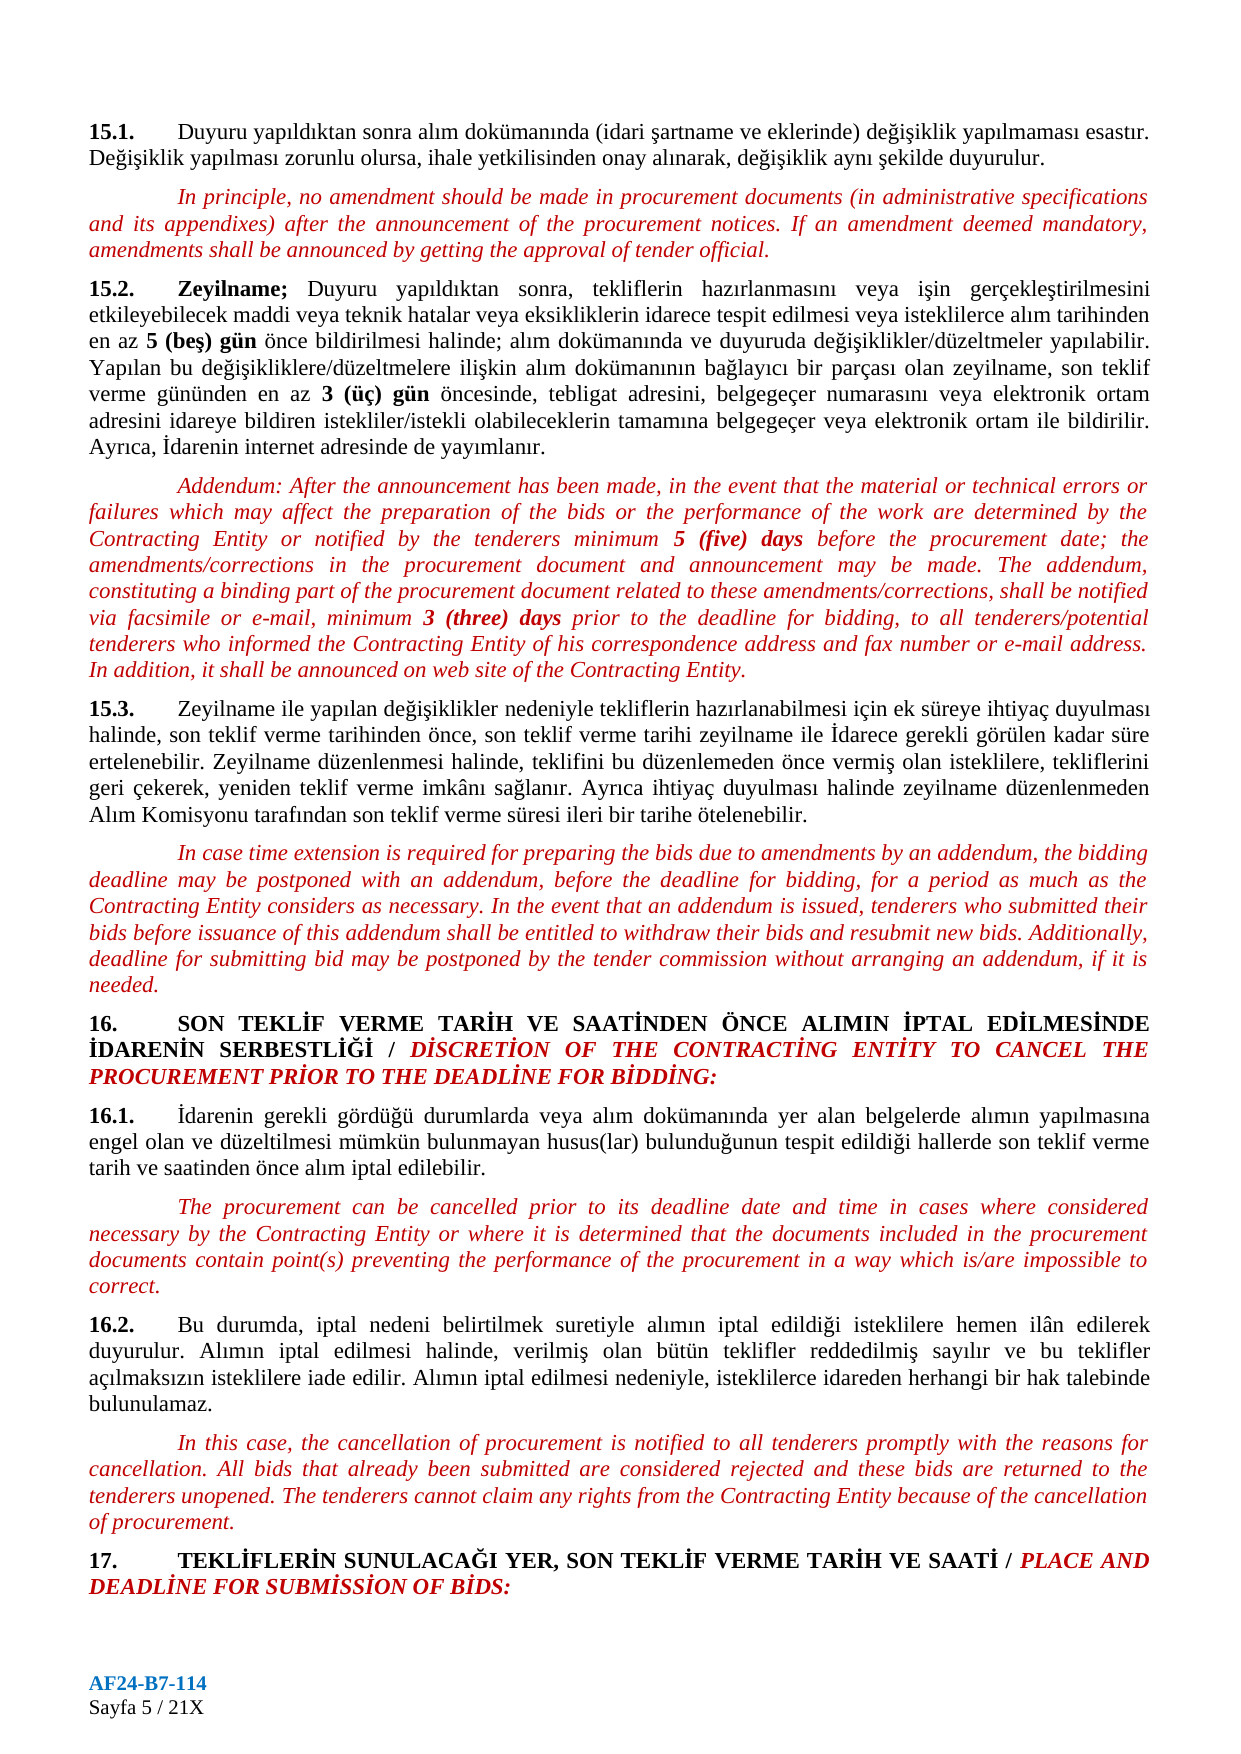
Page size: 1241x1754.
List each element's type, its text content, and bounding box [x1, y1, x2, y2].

text Addendum: After the announcement has been made, in the event that the material or technical errors or failures which may affect the preparation of the bids or the performance of the work are determined by the Contracting Entity or notified by the tenderers minimum 5 (five) days before the procurement date; the amendments/corrections in the procurement document and announcement may be made. The addendum, constituting a binding part of the procurement document related to these amendments/corrections, shall be notified via facsimile or e-mail, minimum 3 (three) days prior to the deadline for bidding, to all tenderers/potential tenderers who informed the Contracting Entity of his correspondence address and fax number or e-mail address. In addition, it shall be announced on web site of the Contracting Entity. [89, 472, 1152, 683]
text 16.2. Bu durumda, iptal nedeni belirtilmek suretiyle alımın iptal edildiği isteklilere hemen ilân edilerek duyurulur. Alımın iptal edilmesi halinde, verilmiş olan bütün teklifler reddedilmiş sayılır ve bu teklifler açılmaksızın isteklilere iade edilir. Alımın iptal edilmesi nedeniyle, isteklilerce idareden herhangi bir hak talebinde bulunulamaz. [89, 1311, 1152, 1417]
text 15.1. Duyuru yapıldıktan sonra alım dokümanında (idari şartname ve eklerinde) değişiklik yapılmaması esastır. Değişiklik yapılması zorunlu olursa, ihale yetkilisinden onay alınarak, değişiklik aynı şekilde duyurulur. [89, 118, 1152, 171]
text 16. SON TEKLİF VERME TARİH VE SAATİNDEN ÖNCE ALIMIN İPTAL EDİLMESİNDE İDARENİN SERBESTLİĞİ / DİSCRETİON OF THE CONTRACTİNG ENTİTY TO CANCEL THE PROCUREMENT PRİOR TO THE DEADLİNE FOR BİDDİNG: [89, 1010, 1152, 1089]
text 16.1. İdarenin gerekli gördüğü durumlarda veya alım dokümanında yer alan belgelerde alımın yapılmasına engel olan ve düzeltilmesi mümkün bulunmayan husus(lar) bulunduğunun tespit edildiği hallerde son teklif verme tarih ve saatinden önce alım iptal edilebilir. [89, 1102, 1152, 1181]
text In this case, the cancellation of procurement is notified to all tenderers promptly with the reasons for cancellation. All bids that already been submitted are considered rejected and these bids are returned to the tenderers unopened. The tenderers cannot claim any rights from the Contracting Entity because of the cancellation of procurement. [89, 1429, 1152, 1534]
text 15.3. Zeyilname ile yapılan değişiklikler nedeniyle tekliflerin hazırlanabilmesi için ek süreye ihtiyaç duyulması halinde, son teklif verme tarihinden önce, son teklif verme tarihi zeyilname ile İdarece gerekli görülen kadar süre ertelenebilir. Zeyilname düzenlenmesi halinde, teklifini bu düzenlemeden önce vermiş olan isteklilere, tekliflerini geri çekerek, yeniden teklif verme imkânı sağlanır. Ayrıca ihtiyaç duyulması halinde zeyilname düzenlenmeden Alım Komisyonu tarafından son teklif verme süresi ileri bir tarihe ötelenebilir. [89, 695, 1152, 827]
text In principle, no amendment should be made in procurement documents (in administrative specifications and its appendixes) after the announcement of the procurement notices. If an amendment deemed mandatory, amendments shall be announced by getting the approval of tender official. [89, 183, 1152, 262]
text The procurement can be cancelled prior to its deadline date and time in cases where considered necessary by the Contracting Entity or where it is determined that the documents included in the procurement documents contain point(s) preventing the performance of the procurement in a way which is/are impossible to correct. [89, 1193, 1152, 1299]
text 17. TEKLİFLERİN SUNULACAĞI YER, SON TEKLİF VERME TARİH VE SAATİ / PLACE AND DEADLİNE FOR SUBMİSSİON OF BİDS: [89, 1547, 1152, 1600]
text In case time extension is required for preparing the bids due to amendments by an addendum, the bidding deadline may be postponed with an addendum, before the deadline for bidding, for a period as much as the Contracting Entity considers as necessary. In the event that an addendum is issued, tenderers who submitted their bids before issuance of this addendum shall be entitled to withdraw their bids and resubmit new bids. Additionally, deadline for submitting bid may be postponed by the tender commission without arranging an addendum, if it is needed. [89, 839, 1152, 998]
text 15.2. Zeyilname; Duyuru yapıldıktan sonra, tekliflerin hazırlanmasını veya işin gerçekleştirilmesini etkileyebilecek maddi veya teknik hatalar veya eksikliklerin idarece tespit edilmesi veya isteklilerce alım tarihinden en az 5 (beş) gün önce bildirilmesi halinde; alım dokümanında ve duyuruda değişiklikler/düzeltmeler yapılabilir. Yapılan bu değişikliklere/düzeltmelere ilişkin alım dokümanının bağlayıcı bir parçası olan zeyilname, son teklif verme gününden en az 3 (üç) gün öncesinde, tebligat adresini, belgegeçer numarasını veya elektronik ortam adresini idareye bildiren istekliler/istekli olabileceklerin tamamına belgegeçer veya elektronik ortam ile bildirilir. Ayrıca, İdarenin internet adresinde de yayımlanır. [89, 275, 1152, 459]
